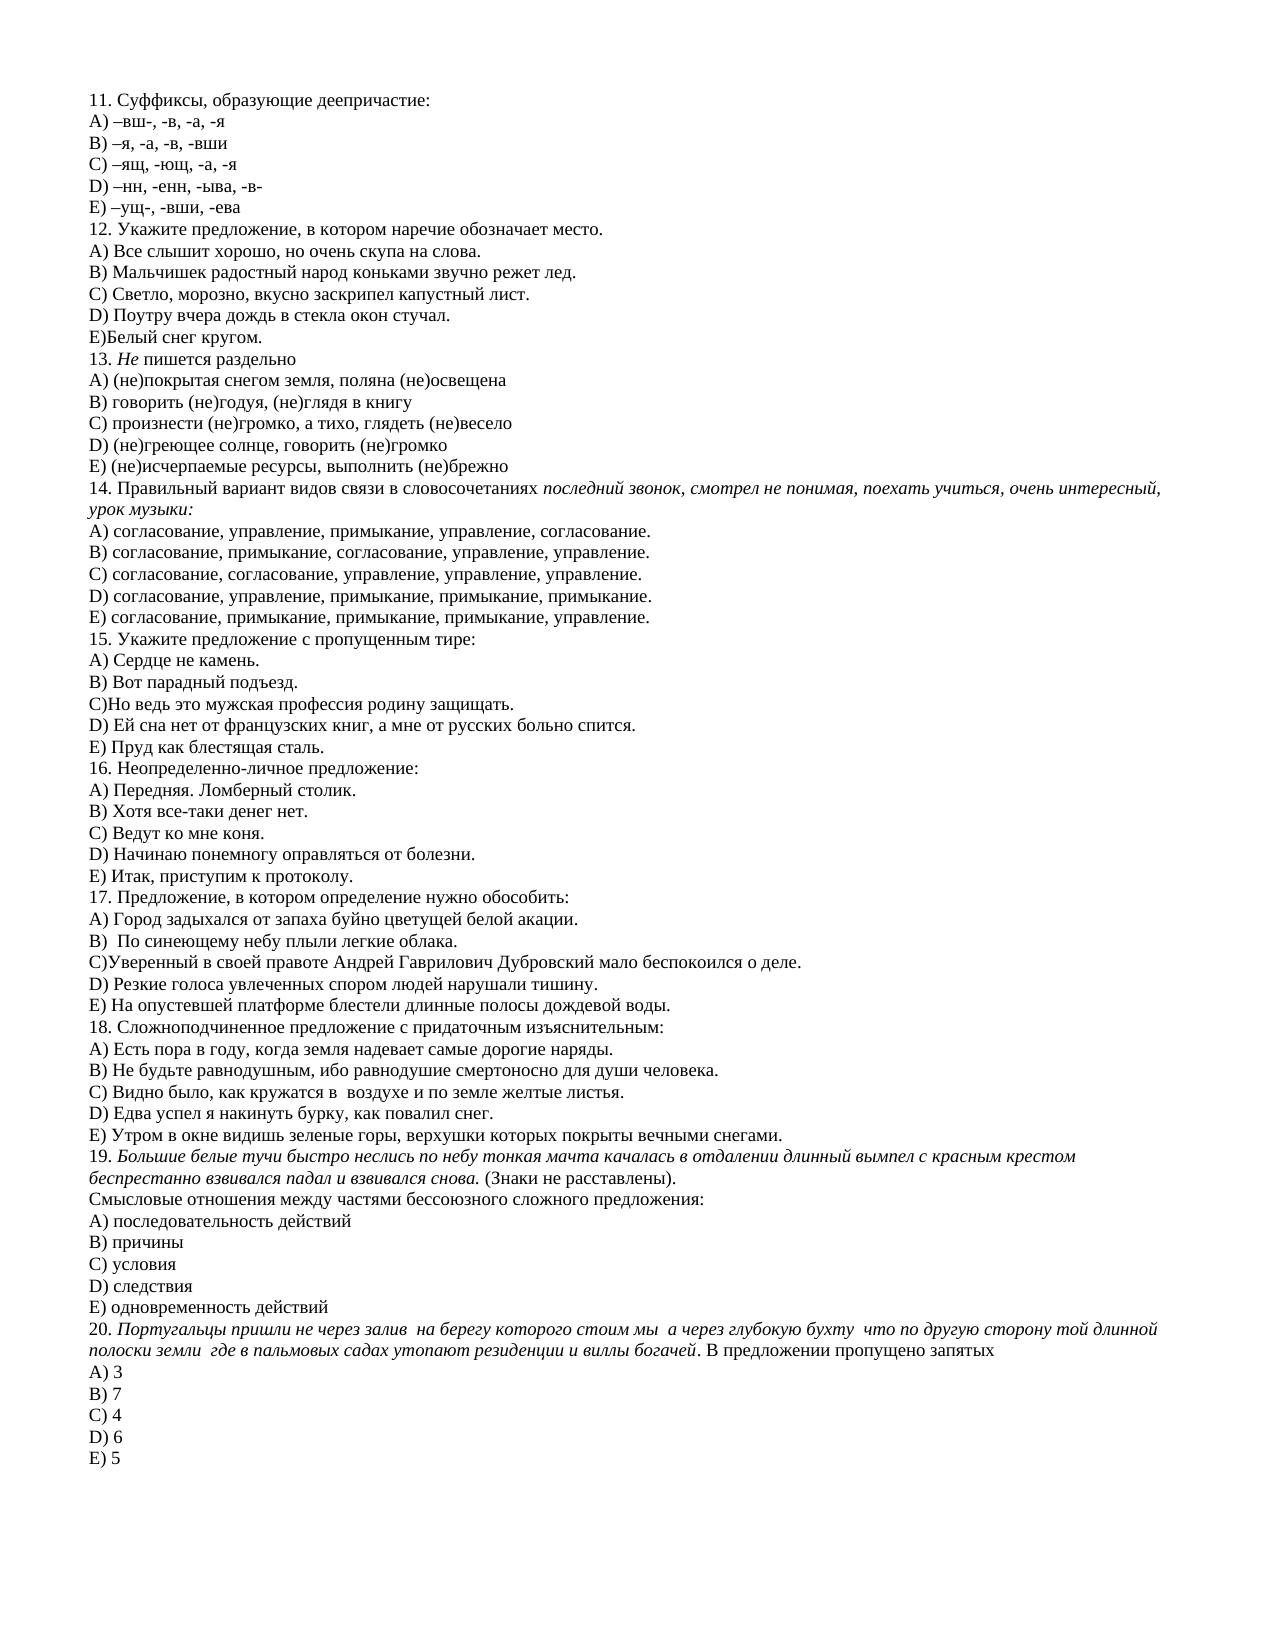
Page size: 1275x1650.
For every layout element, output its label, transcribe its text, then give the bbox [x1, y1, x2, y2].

text B) Не будьте равнодушным, ибо равнодушие смертоносно для души человека. [89, 1059, 1186, 1081]
text 19. Большие белые тучи быстро неслись по небу тонкая мачта качалась в отдалении длинный вымпел с красным крестом беспрестанно взвивался падал и взвивался снова. (Знаки не расставлены). [89, 1145, 1186, 1188]
text A) согласование, управление, примыкание, управление, согласование. [89, 520, 1186, 541]
text Е) согласование, примыкание, примыкание, примыкание, управление. [89, 606, 1186, 628]
text A) –вш-, -в, -а, -я [89, 110, 1186, 132]
text D) 6 [89, 1426, 1186, 1447]
text E) Итак, приступим к протоколу. [89, 865, 1186, 886]
text 12. Укажите предложение, в котором наречие обозначает место. [89, 218, 1186, 239]
text D) Начинаю понемногу оправляться от болезни. [89, 843, 1186, 865]
text A) Передняя. Ломберный столик. [89, 779, 1186, 800]
text B) говорить (не)годуя, (не)глядя в книгу [89, 391, 1186, 412]
text E) На опустевшей платформе блестели длинные полосы дождевой воды. [89, 994, 1186, 1016]
text E) одновременность действий [89, 1296, 1186, 1318]
text D) –нн, -енн, -ыва, -в- [89, 175, 1186, 196]
text E) Пруд как блестящая сталь. [89, 736, 1186, 757]
text B) согласование, примыкание, согласование, управление, управление. [89, 541, 1186, 563]
text Смысловые отношения между частями бессоюзного сложного предложения: [89, 1188, 1186, 1210]
text 18. Сложноподчиненное предложение с придаточным изъяснительным: [89, 1016, 1186, 1037]
text E) 5 [89, 1447, 1186, 1469]
text A) Есть пора в году, когда земля надевает самые дорогие наряды. [89, 1037, 1186, 1059]
text 16. Неопределенно-личное предложение: [89, 757, 1186, 779]
text D) согласование, управление, примыкание, примыкание, примыкание. [89, 584, 1186, 606]
text D) Поутру вчера дождь в стекла окон стучал. [89, 304, 1186, 326]
text A) последовательность действий [89, 1210, 1186, 1231]
text B) По синеющему небу плыли легкие облака. [89, 929, 1186, 951]
text 20. Португальцы пришли не через залив на берегу которого стоим мы а через глубокую бухту что по другую сторону той длинной полоски земли где в пальмовых садах утопают резиденции и виллы богачей. В предложении пропущено запятых [89, 1318, 1186, 1361]
text E) –ущ-, -вши, -ева [89, 196, 1186, 218]
text C) 4 [89, 1404, 1186, 1426]
text A) Сердце не камень. [89, 649, 1186, 671]
text C)Но ведь это мужская профессия родину защищать. [89, 692, 1186, 714]
text B) причины [89, 1231, 1186, 1253]
text C) Видно было, как кружатся в воздухе и по земле желтые листья. [89, 1081, 1186, 1102]
text A) (не)покрытая снегом земля, поляна (не)освещена [89, 369, 1186, 391]
text D) Резкие голоса увлеченных спором людей нарушали тишину. [89, 973, 1186, 994]
text B) Мальчишек радостный народ коньками звучно режет лед. [89, 261, 1186, 283]
text C) Светло, морозно, вкусно заскрипел капустный лист. [89, 283, 1186, 304]
text B) –я, -а, -в, -вши [89, 132, 1186, 153]
text B) 7 [89, 1382, 1186, 1404]
text 11. Суффиксы, образующие деепричастие: [89, 89, 1186, 110]
text B) Хотя все-таки денег нет. [89, 800, 1186, 822]
text D) (не)греющее солнце, говорить (не)громко [89, 434, 1186, 455]
text E)Белый снег кругом. [89, 326, 1186, 347]
text E) Утром в окне видишь зеленые горы, верхушки которых покрыты вечными снегами. [89, 1124, 1186, 1145]
text A) 3 [89, 1361, 1186, 1382]
text C) произнести (не)громко, а тихо, глядеть (не)весело [89, 412, 1186, 434]
text C) условия [89, 1253, 1186, 1274]
text C) согласование, согласование, управление, управление, управление. [89, 563, 1186, 584]
text D) Ей сна нет от французских книг, а мне от русских больно спится. [89, 714, 1186, 736]
text A) Все слышит хорошо, но очень скупа на слова. [89, 239, 1186, 261]
text 13. Не пишется раздельно [89, 347, 1186, 369]
text D) Едва успел я накинуть бурку, как повалил снег. [89, 1102, 1186, 1124]
text E) (не)исчерпаемые ресурсы, выполнить (не)брежно [89, 455, 1186, 477]
text C) Ведут ко мне коня. [89, 822, 1186, 843]
text D) следствия [89, 1274, 1186, 1296]
text 17. Предложение, в котором определение нужно обособить: [89, 886, 1186, 908]
text B) Вот парадный подъезд. [89, 671, 1186, 692]
text 14. Правильный вариант видов связи в словосочетаниях последний звонок, смотрел не понимая, поехать учиться, очень интересный, урок музыки: [89, 477, 1186, 520]
text C)Уверенный в своей правоте Андрей Гаврилович Дубровский мало беспокоился о деле. [89, 951, 1186, 973]
text C) –ящ, -ющ, -а, -я [89, 153, 1186, 175]
text A) Город задыхался от запаха буйно цветущей белой акации. [89, 908, 1186, 929]
text 15. Укажите предложение с пропущенным тире: [89, 628, 1186, 649]
